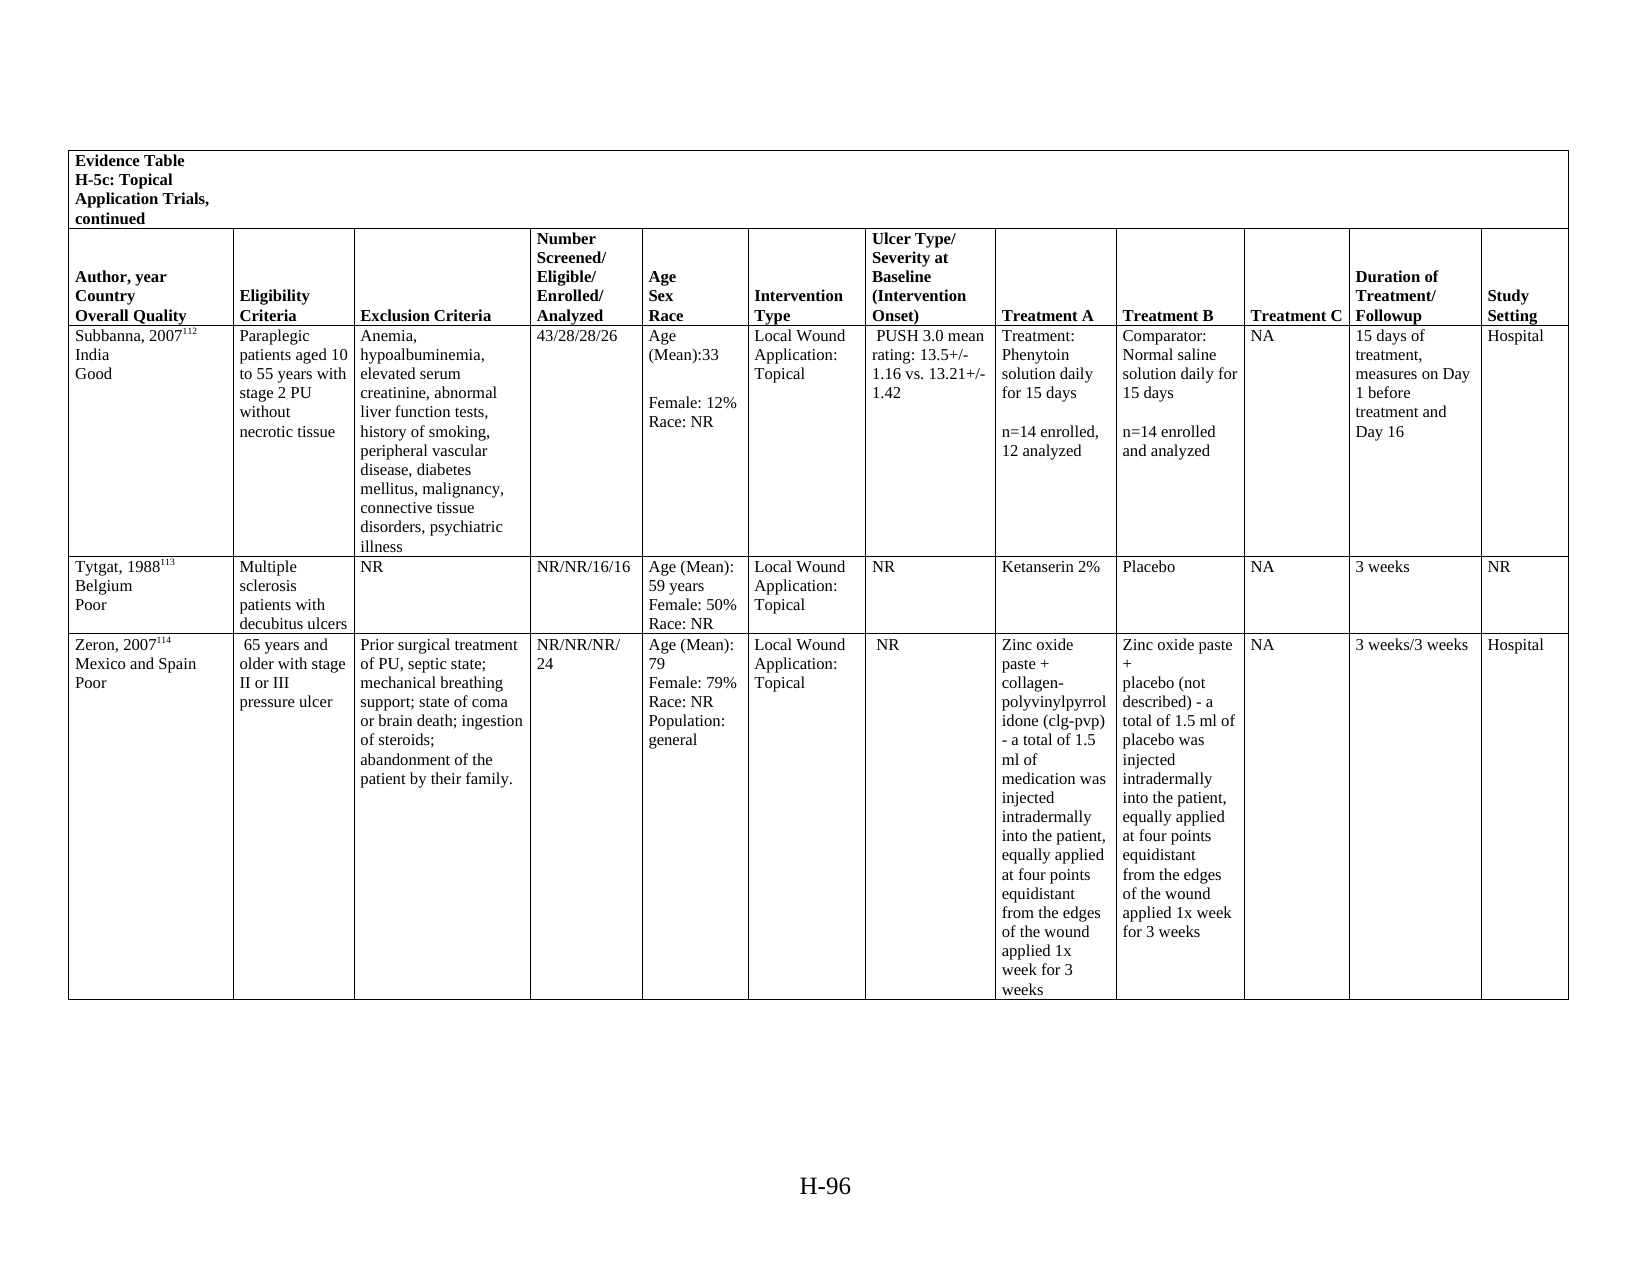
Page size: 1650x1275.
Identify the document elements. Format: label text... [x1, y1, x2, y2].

table_cell 3 weeks/3 weeks [1350, 634, 1481, 998]
table_cell Number Screened/ Eligible/ Enrolled/ Analyzed [531, 229, 642, 324]
table_cell Hospital [1482, 326, 1568, 556]
table_cell NR/NR/16/16 [531, 557, 642, 633]
table_header [866, 151, 996, 228]
table_cell Treatment B [1117, 229, 1244, 324]
table_header [1244, 151, 1349, 228]
table_cell Treatment A [996, 229, 1116, 324]
table_cell Subbanna, 2007112 India Good [69, 326, 233, 556]
table_cell PUSH 3.0 mean rating: 13.5+/-1.16 vs. 13.21+/-1.42 [866, 326, 995, 556]
table_cell Placebo [1117, 557, 1244, 633]
table_cell Zeron, 2007114 Mexico and Spain Poor [69, 634, 233, 998]
table_cell Comparator: Normal saline solution daily for 15 days n=14 enrolled and analyzed [1117, 326, 1244, 556]
table_cell Prior surgical treatment of PU, septic state; mechanical breathing support; state of coma or brain death; ingestion of steroids; abandonment of the patient by their family. [355, 634, 530, 998]
table_cell Duration of Treatment/ Followup [1350, 229, 1481, 324]
table_cell 3 weeks [1350, 557, 1481, 633]
table_cell Treatment C [1245, 229, 1349, 324]
table_header [1116, 151, 1244, 228]
table_cell Ulcer Type/ Severity at Baseline (Intervention Onset) [866, 229, 995, 324]
table_cell Local Wound Application: Topical [749, 634, 865, 998]
table_cell Paraplegic patients aged 10 to 55 years with stage 2 PU without necrotic tissue [234, 326, 354, 556]
table_cell 43/28/28/26 [531, 326, 642, 556]
table_cell NA [1245, 634, 1349, 998]
table_cell NA [1245, 326, 1349, 556]
table_cell NR [866, 557, 995, 633]
table_cell Zinc oxide paste + collagen-polyvinylpyrrolidone (clg-pvp) - a total of 1.5 ml of medication was injected intradermally into the patient, equally applied at four points equidistant from the edges of the wound applied 1x week for 3 weeks [996, 634, 1116, 998]
table_cell Age (Mean):33 Female: 12% Race: NR [643, 326, 748, 556]
table_header [996, 151, 1116, 228]
table_cell 15 days of treatment, measures on Day 1 before treatment and Day 16 [1350, 326, 1481, 556]
table_cell NR [1482, 557, 1568, 633]
table_cell Exclusion Criteria [355, 229, 530, 324]
table_header [354, 151, 531, 228]
table_cell Study Setting [1482, 229, 1568, 324]
table_header [642, 151, 748, 228]
table_cell Intervention Type [749, 229, 865, 324]
table_header [748, 151, 866, 228]
table_cell Author, year Country Overall Quality [69, 229, 233, 324]
table_cell Local Wound Application: Topical [749, 326, 865, 556]
table_cell NR [866, 634, 995, 998]
table_cell NR [355, 557, 530, 633]
table_header [531, 151, 642, 228]
table_cell Zinc oxide paste + placebo (not described) - a total of 1.5 ml of placebo was injected intradermally into the patient, equally applied at four points equidistant from the edges of the wound applied 1x week for 3 weeks [1117, 634, 1244, 998]
table_cell NA [1245, 557, 1349, 633]
table_cell Ketanserin 2% [996, 557, 1116, 633]
table_cell Eligibility Criteria [234, 229, 354, 324]
table_cell Tytgat, 1988113 Belgium Poor [69, 557, 233, 633]
table_cell Age (Mean): 59 years Female: 50% Race: NR [643, 557, 748, 633]
table_cell Hospital [1482, 634, 1568, 998]
table_cell Age (Mean): 79 Female: 79% Race: NR Population: general [643, 634, 748, 998]
table_cell Multiple sclerosis patients with decubitus ulcers [234, 557, 354, 633]
table_header [1481, 151, 1568, 228]
table_cell Age Sex Race [643, 229, 748, 324]
table_header [1349, 151, 1481, 228]
table_header [233, 151, 354, 228]
table_cell NR/NR/NR/24 [531, 634, 642, 998]
table_header Evidence Table H-5c: Topical Application Trials, continued [69, 151, 233, 228]
table_cell Treatment: Phenytoin solution daily for 15 days n=14 enrolled, 12 analyzed [996, 326, 1116, 556]
table_cell Anemia, hypoalbuminemia, elevated serum creatinine, abnormal liver function tests, history of smoking, peripheral vascular disease, diabetes mellitus, malignancy, connective tissue disorders, psychiatric illness [355, 326, 530, 556]
table_cell 65 years and older with stage II or III pressure ulcer [234, 634, 354, 998]
table_cell Local Wound Application: Topical [749, 557, 865, 633]
